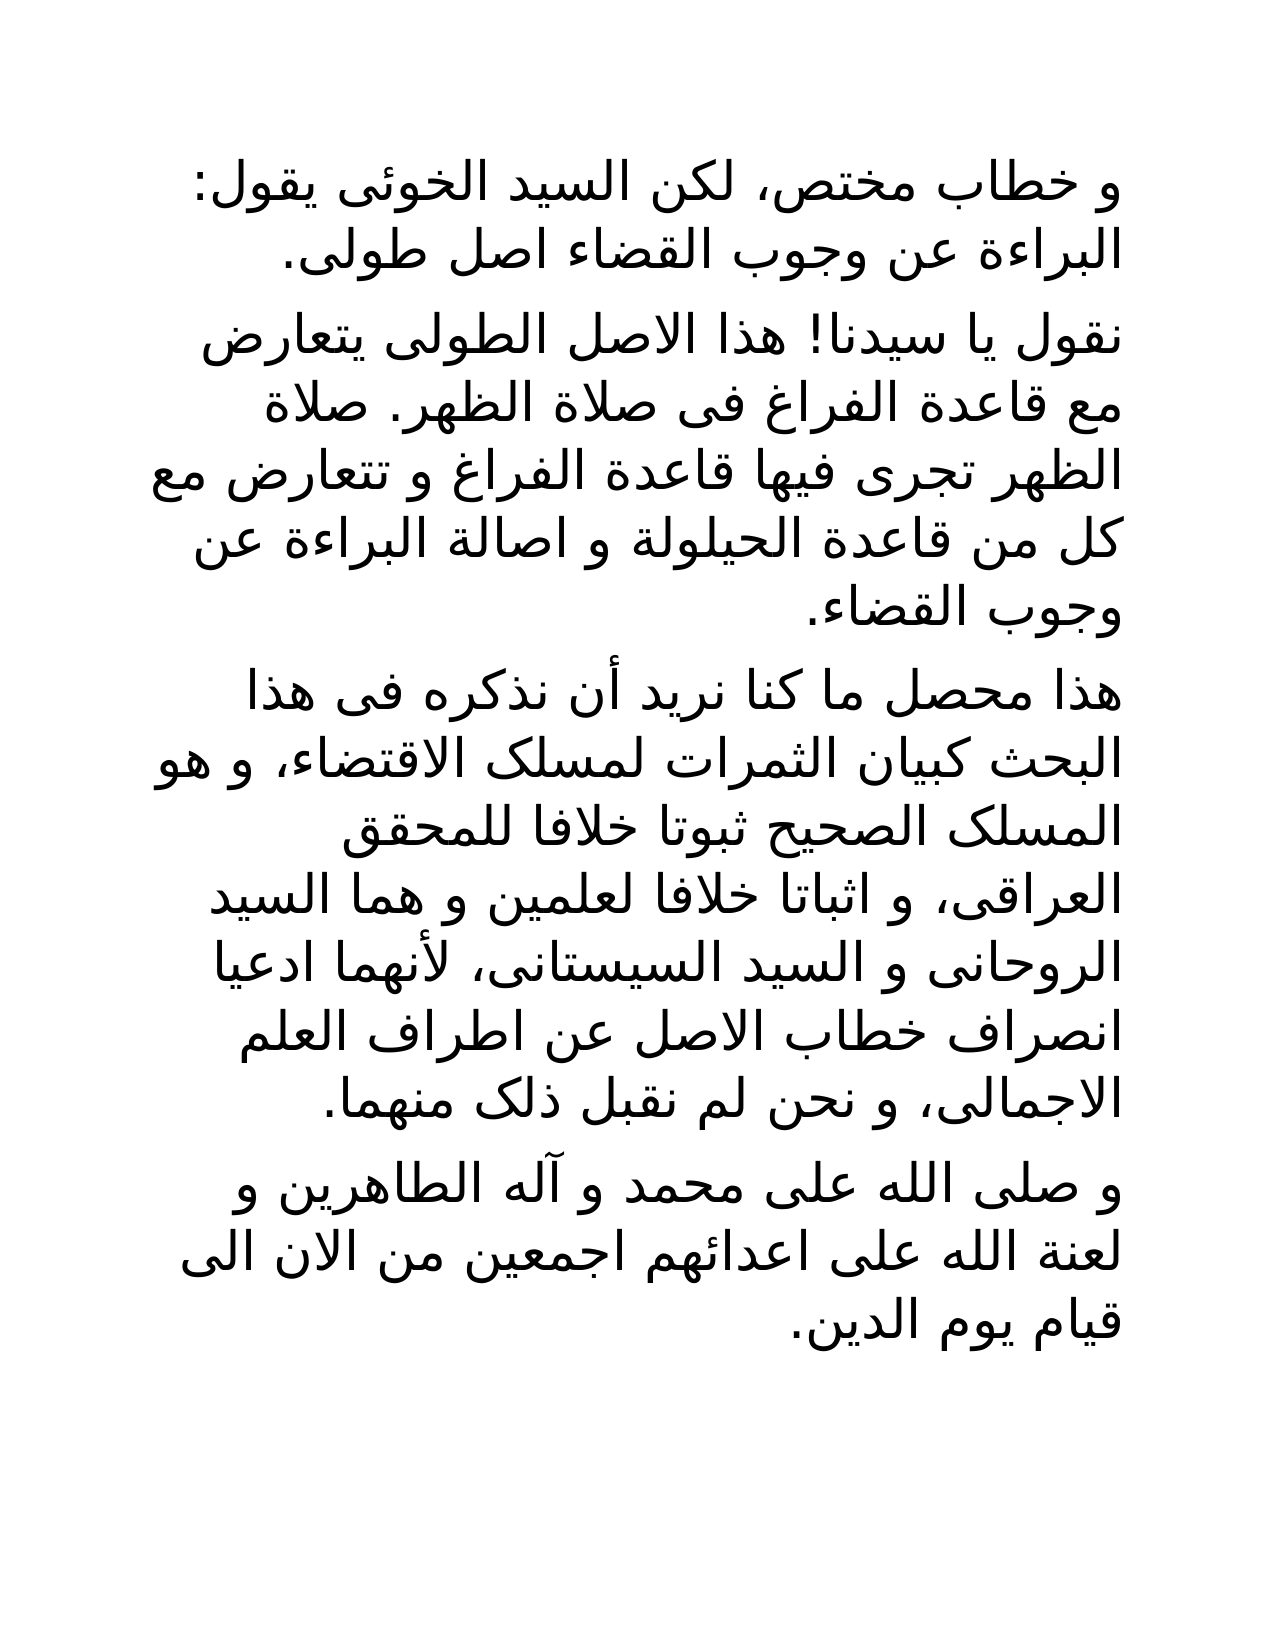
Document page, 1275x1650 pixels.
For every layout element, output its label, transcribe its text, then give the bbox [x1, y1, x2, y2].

text هذا محصل ما کنا نرید أن نذکره فی هذا البحث کبیان الثمرات لمسلک الاقتضاء، و هو المسلک الصحیح ثبوتا خلافا للمحقق العراقی، و اثباتا خلافا لعلمین و هما السید الروحانی و السید السیستانی، لأنهما ادعیا انصراف خطاب الاصل عن اطراف العلم الاجمالی، و نحن لم نقبل ذلک منهما. [150, 659, 1125, 1131]
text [150, 150, 1125, 281]
text نقول یا سیدنا! هذا الاصل الطولی یتعارض مع قاعدة الفراغ فی صلاة الظهر. صلاة الظهر تجری فیها قاعدة الفراغ و تتعارض مع کل من قاعدة الحیلولة و اصالة البراءة عن وجوب القضاء. [150, 303, 1125, 638]
text و صلی الله علی محمد و آله الطاهرین و لعنة الله علی اعدائهم اجمعین من الان الی قیام یوم الدین. [150, 1152, 1125, 1351]
